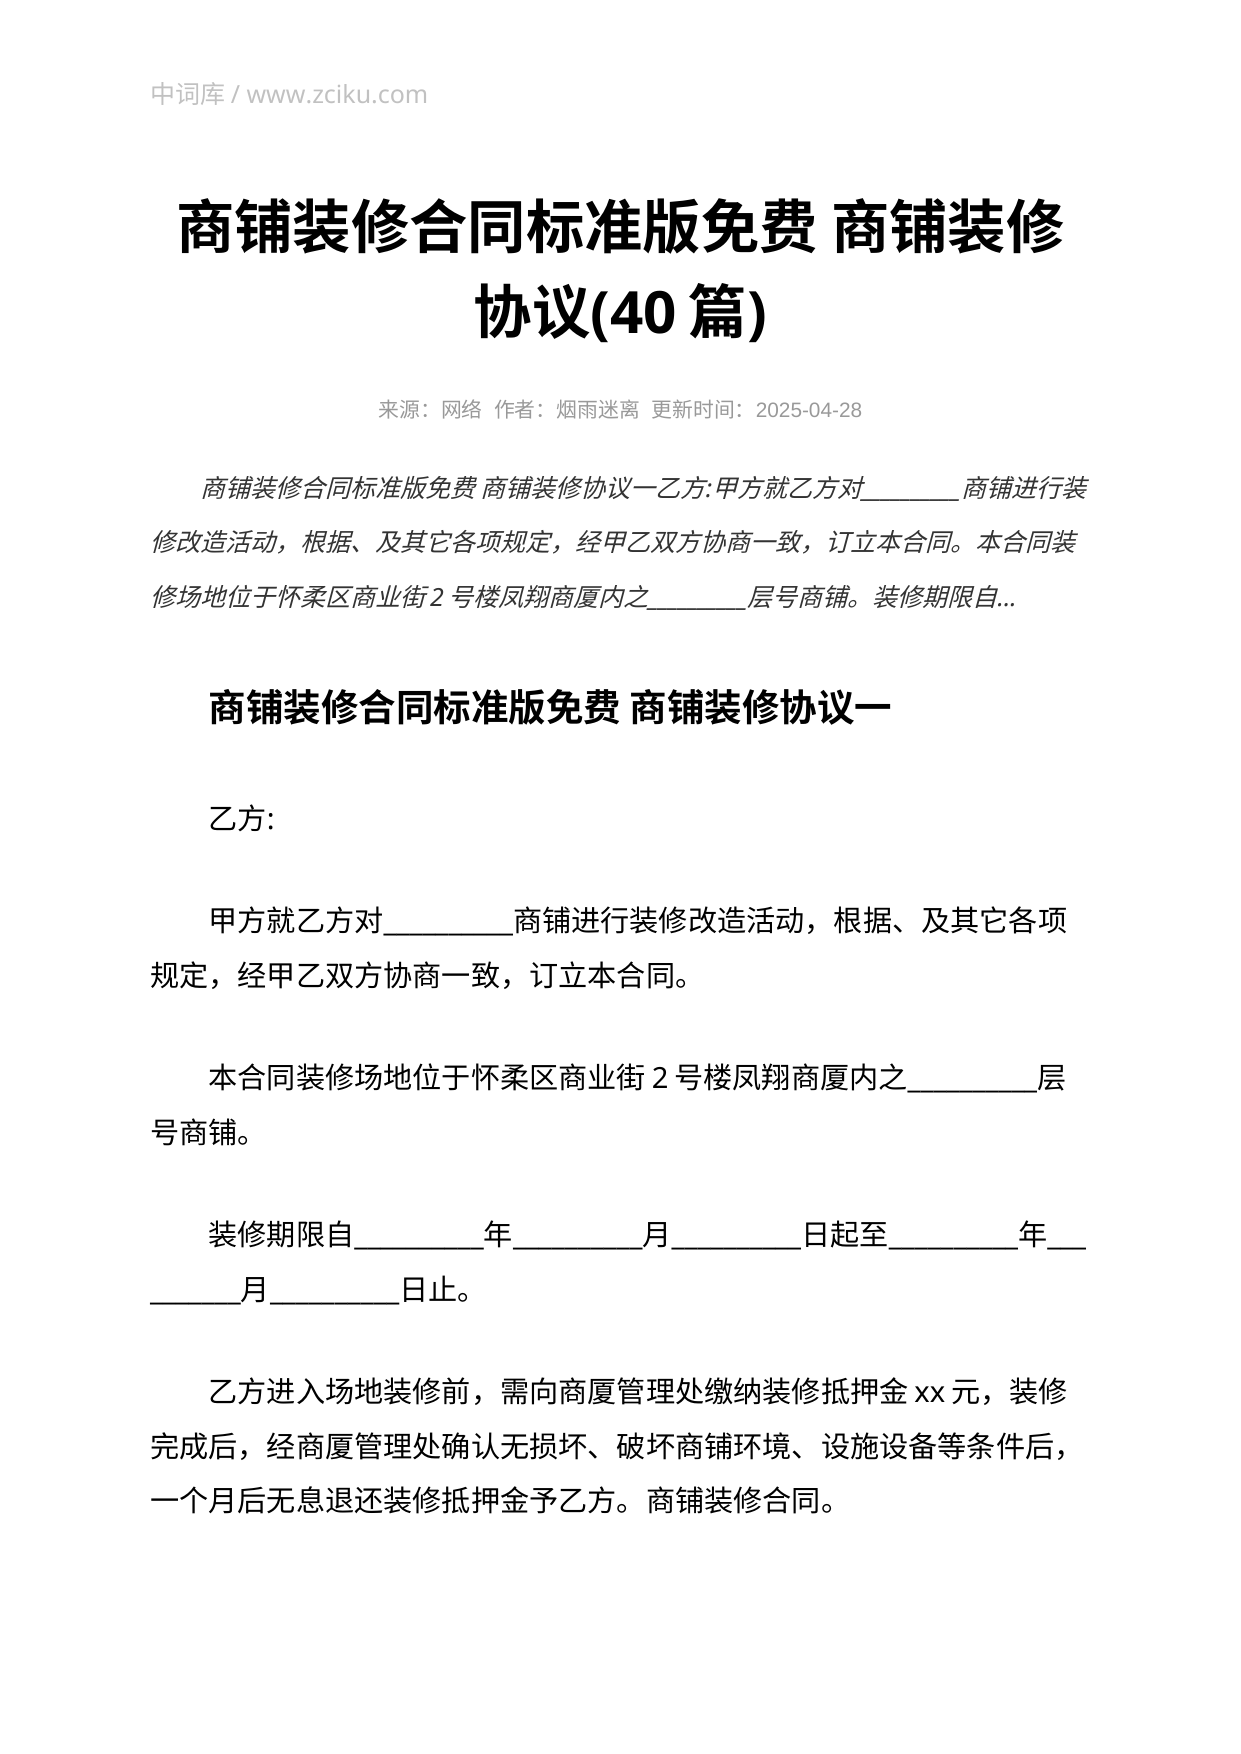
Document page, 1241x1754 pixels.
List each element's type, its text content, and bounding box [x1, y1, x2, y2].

text 本合同装修场地位于怀柔区商业街2号楼凤翔商厦内之__________层号商铺。 [150, 1054, 1090, 1152]
text 乙方进入场地装修前，需向商厦管理处缴纳装修抵押金xx元，装修完成后，经商厦管理处确认无损坏、破坏商铺环境、设施设备等条件后，一个月后无息退还装修抵押金予乙方。商铺装修合同。 [150, 1368, 1090, 1520]
subtitle 商铺装修合同标准版免费 商铺装修协议(40篇) [150, 181, 1090, 351]
text 来源：网络 作者：烟雨迷离 更新时间：2025-04-28 [150, 397, 1090, 421]
text 商铺装修合同标准版免费 商铺装修协议一 [150, 678, 1090, 732]
text 甲方就乙方对__________商铺进行装修改造活动，根据、及其它各项规定，经甲乙双方协商一致，订立本合同。 [150, 898, 1090, 995]
text 商铺装修合同标准版免费 商铺装修协议一乙方:甲方就乙方对__________商铺进行装修改造活动，根据、及其它各项规定，经甲乙双方协商一致，订立本合同。本合同装修场地位于怀柔区商业街2号楼凤翔商厦内之__________层号商铺。装修期限自... [150, 468, 1090, 613]
text 乙方: [150, 796, 1090, 838]
text 装修期限自__________年__________月__________日起至__________年__________月__________日止。 [150, 1211, 1090, 1308]
